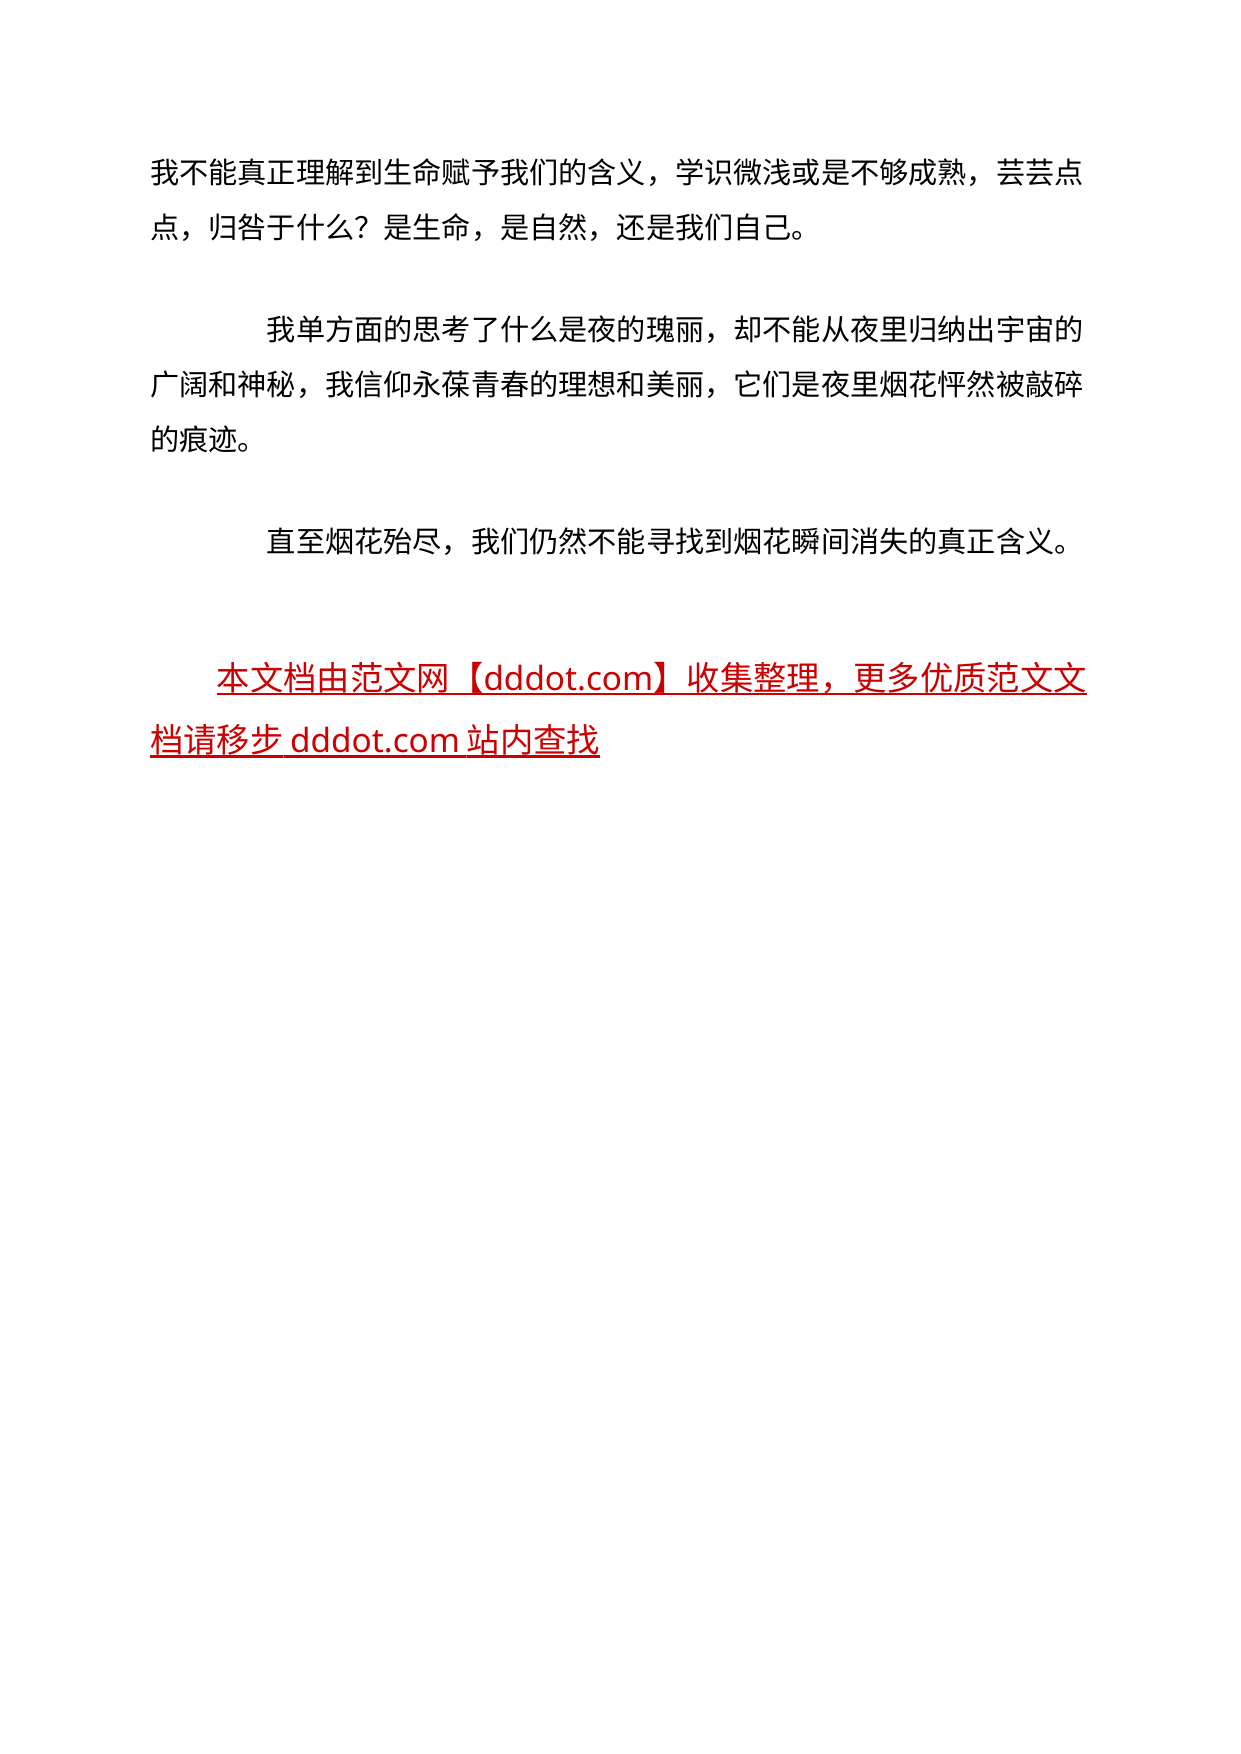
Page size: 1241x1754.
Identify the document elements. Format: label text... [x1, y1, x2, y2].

text 我单方面的思考了什么是夜的瑰丽，却不能从夜里归纳出宇宙的广阔和神秘，我信仰永葆青春的理想和美丽，它们是夜里烟花怦然被敲碎的痕迹。 [150, 307, 1090, 459]
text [150, 150, 1090, 247]
text 本文档由范文网【dddot.com】收集整理，更多优质范文文档请移步dddot.com站内查找 [150, 651, 1090, 762]
text 直至烟花殆尽，我们仍然不能寻找到烟花瞬间消失的真正含义。 [150, 518, 1090, 561]
